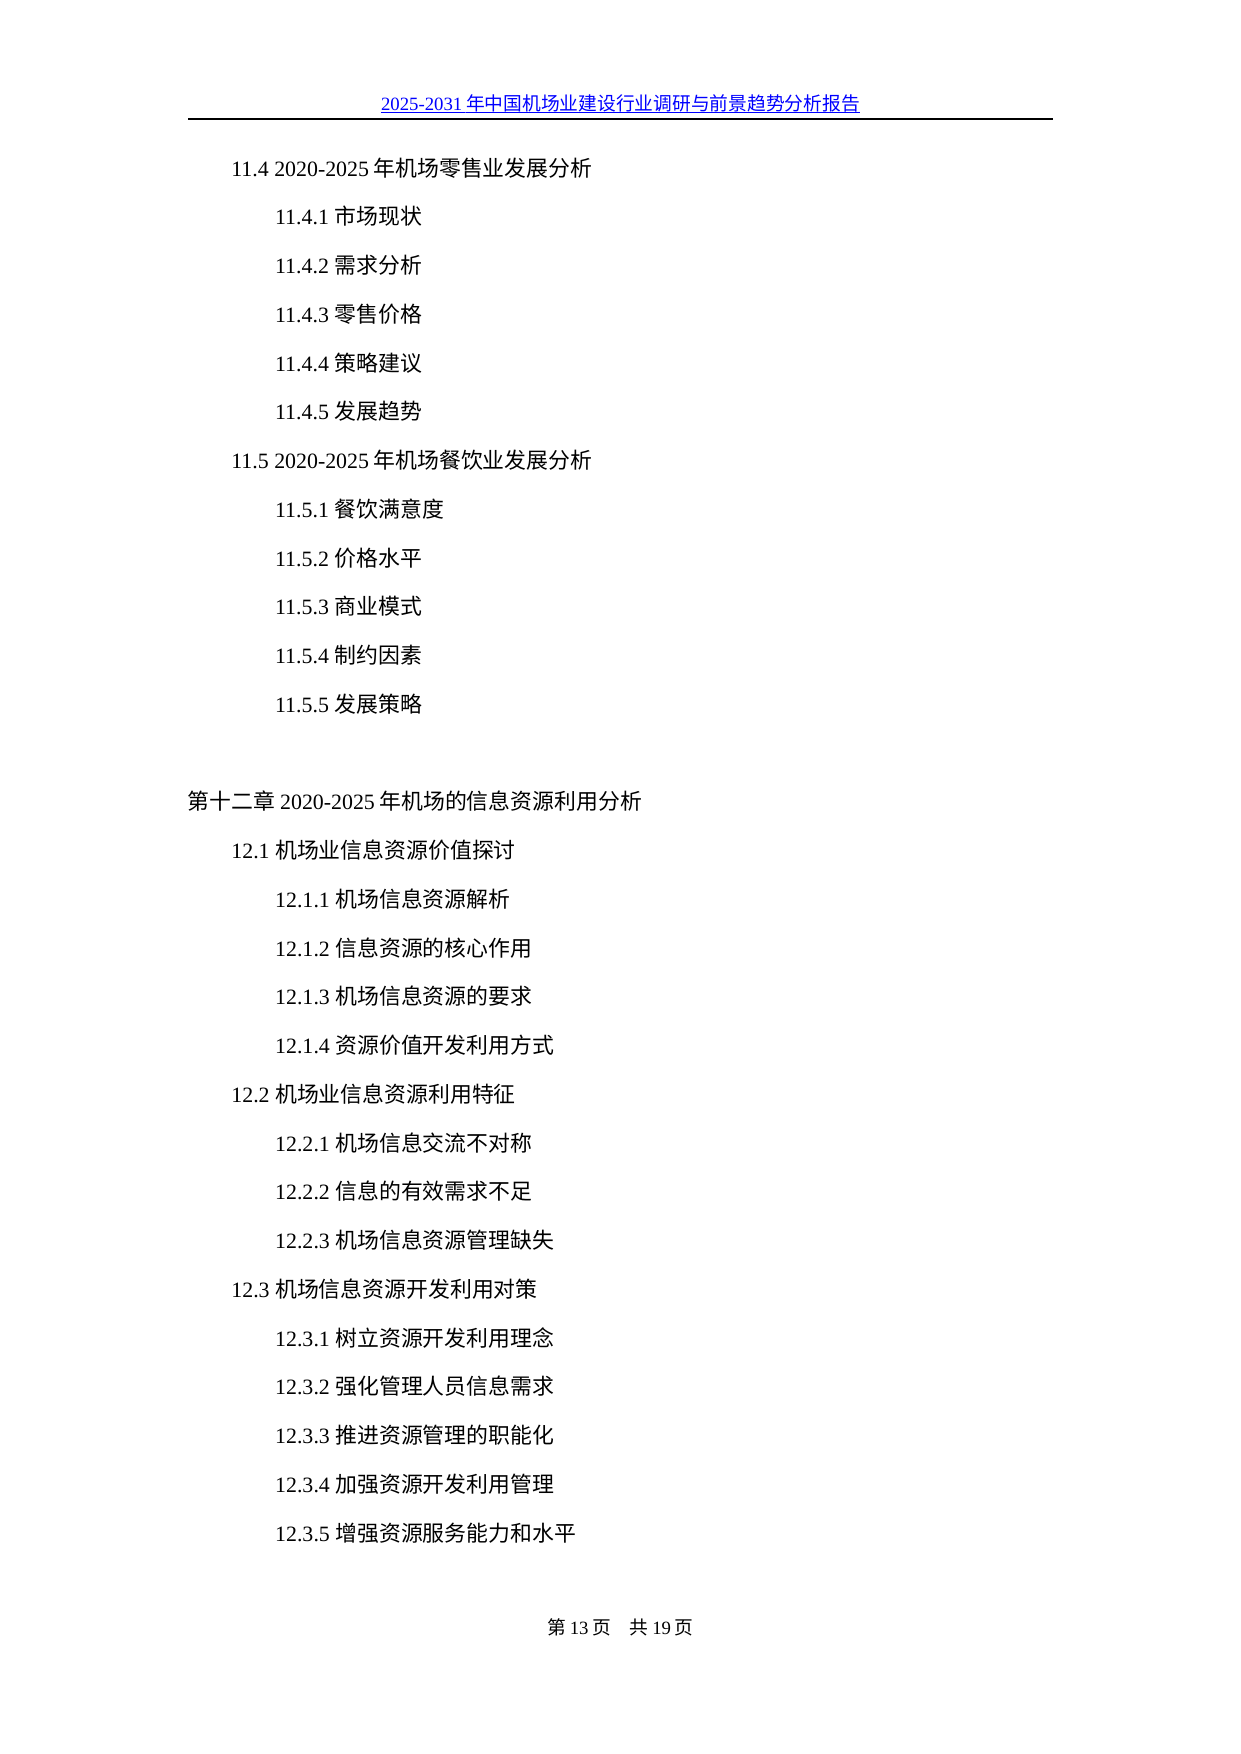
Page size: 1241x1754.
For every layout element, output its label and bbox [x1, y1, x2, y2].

text [187, 150, 1053, 1548]
